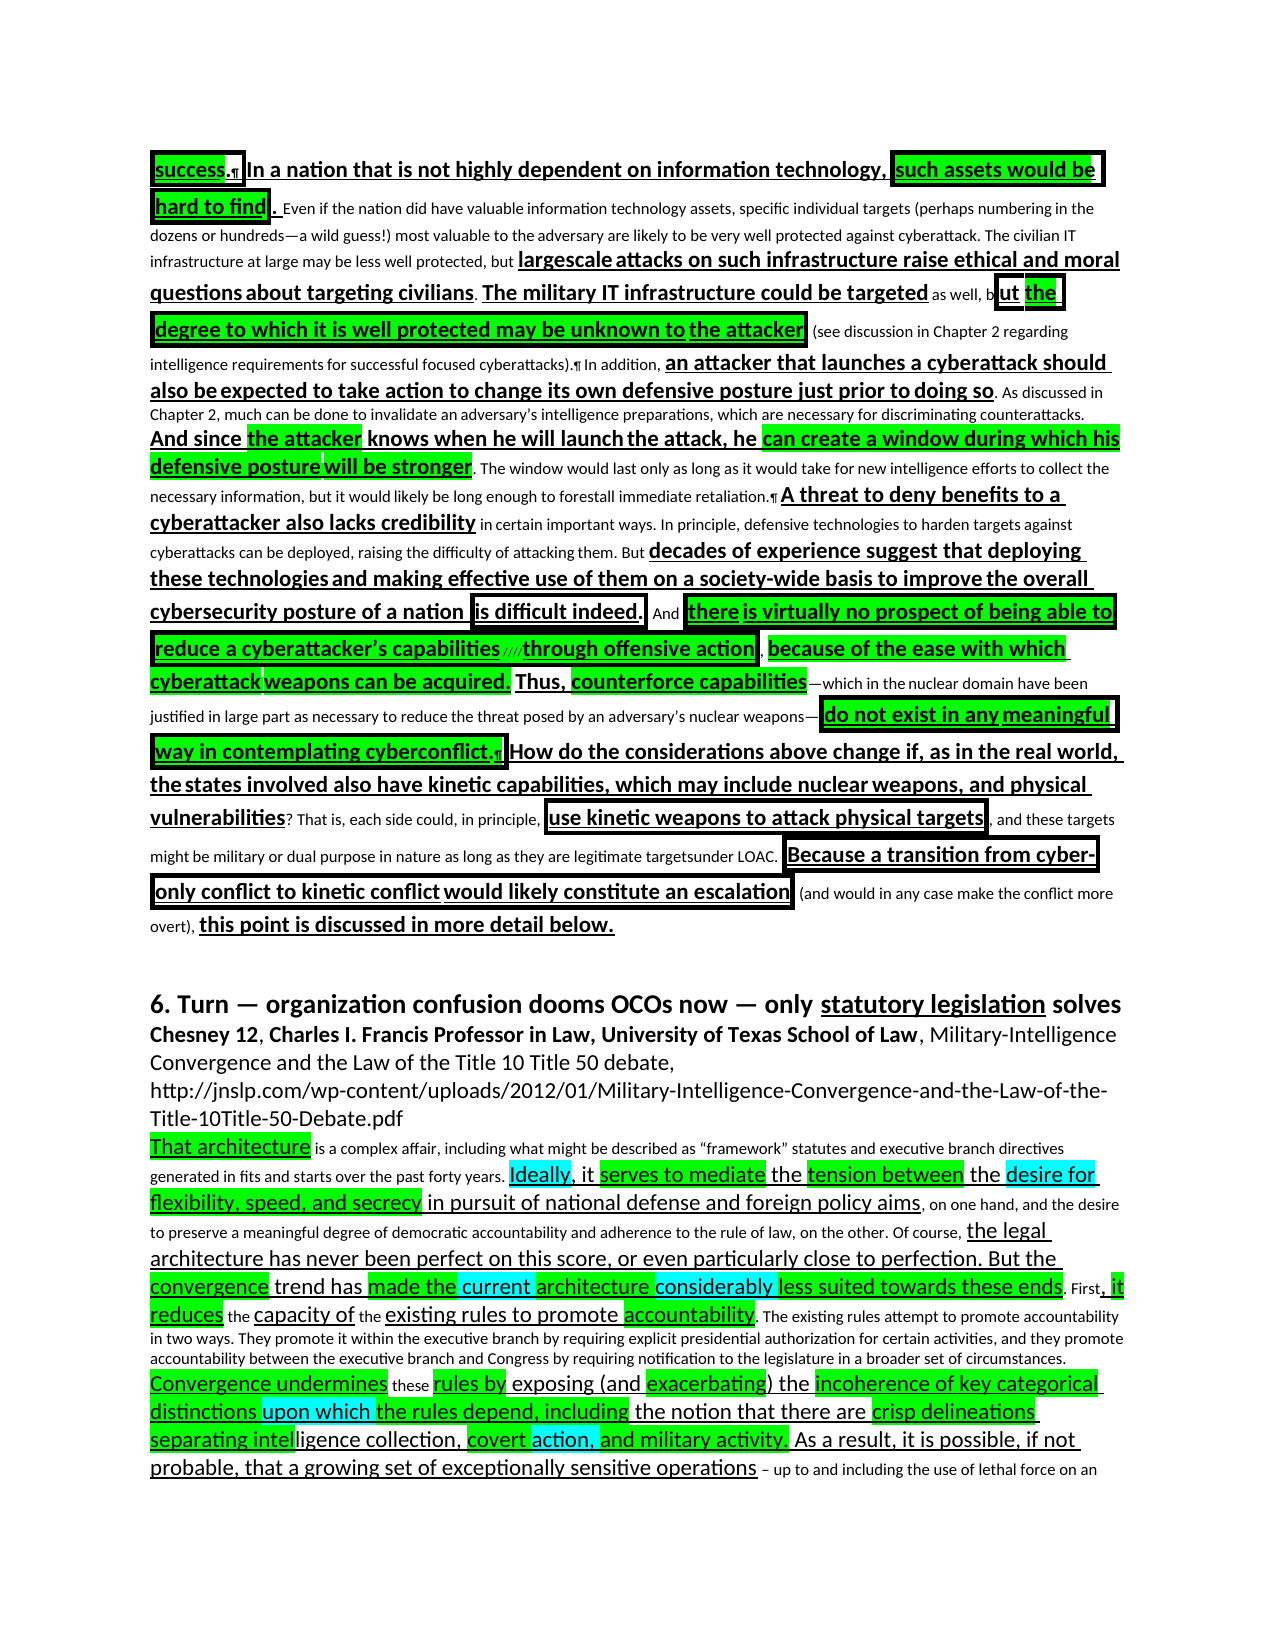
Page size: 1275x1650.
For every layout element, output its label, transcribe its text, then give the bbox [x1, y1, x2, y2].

text 6. Turn — organization confusion dooms OCOs now — only statutory legislation solves [150, 987, 1125, 1020]
text Chesney 12, Charles I. Francis Professor in Law, University of Texas School of Law, Military-Intelligence Convergence and the Law of the Title 10 Title 50 debate, http://jnslp.com/wp-content/uploads/2012/01/Military-Intelligence-Convergence-and-the-Law-of-the-Title-10Title-50-Debate.pdf [150, 1020, 1125, 1132]
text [150, 150, 1125, 938]
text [150, 1132, 1125, 1481]
